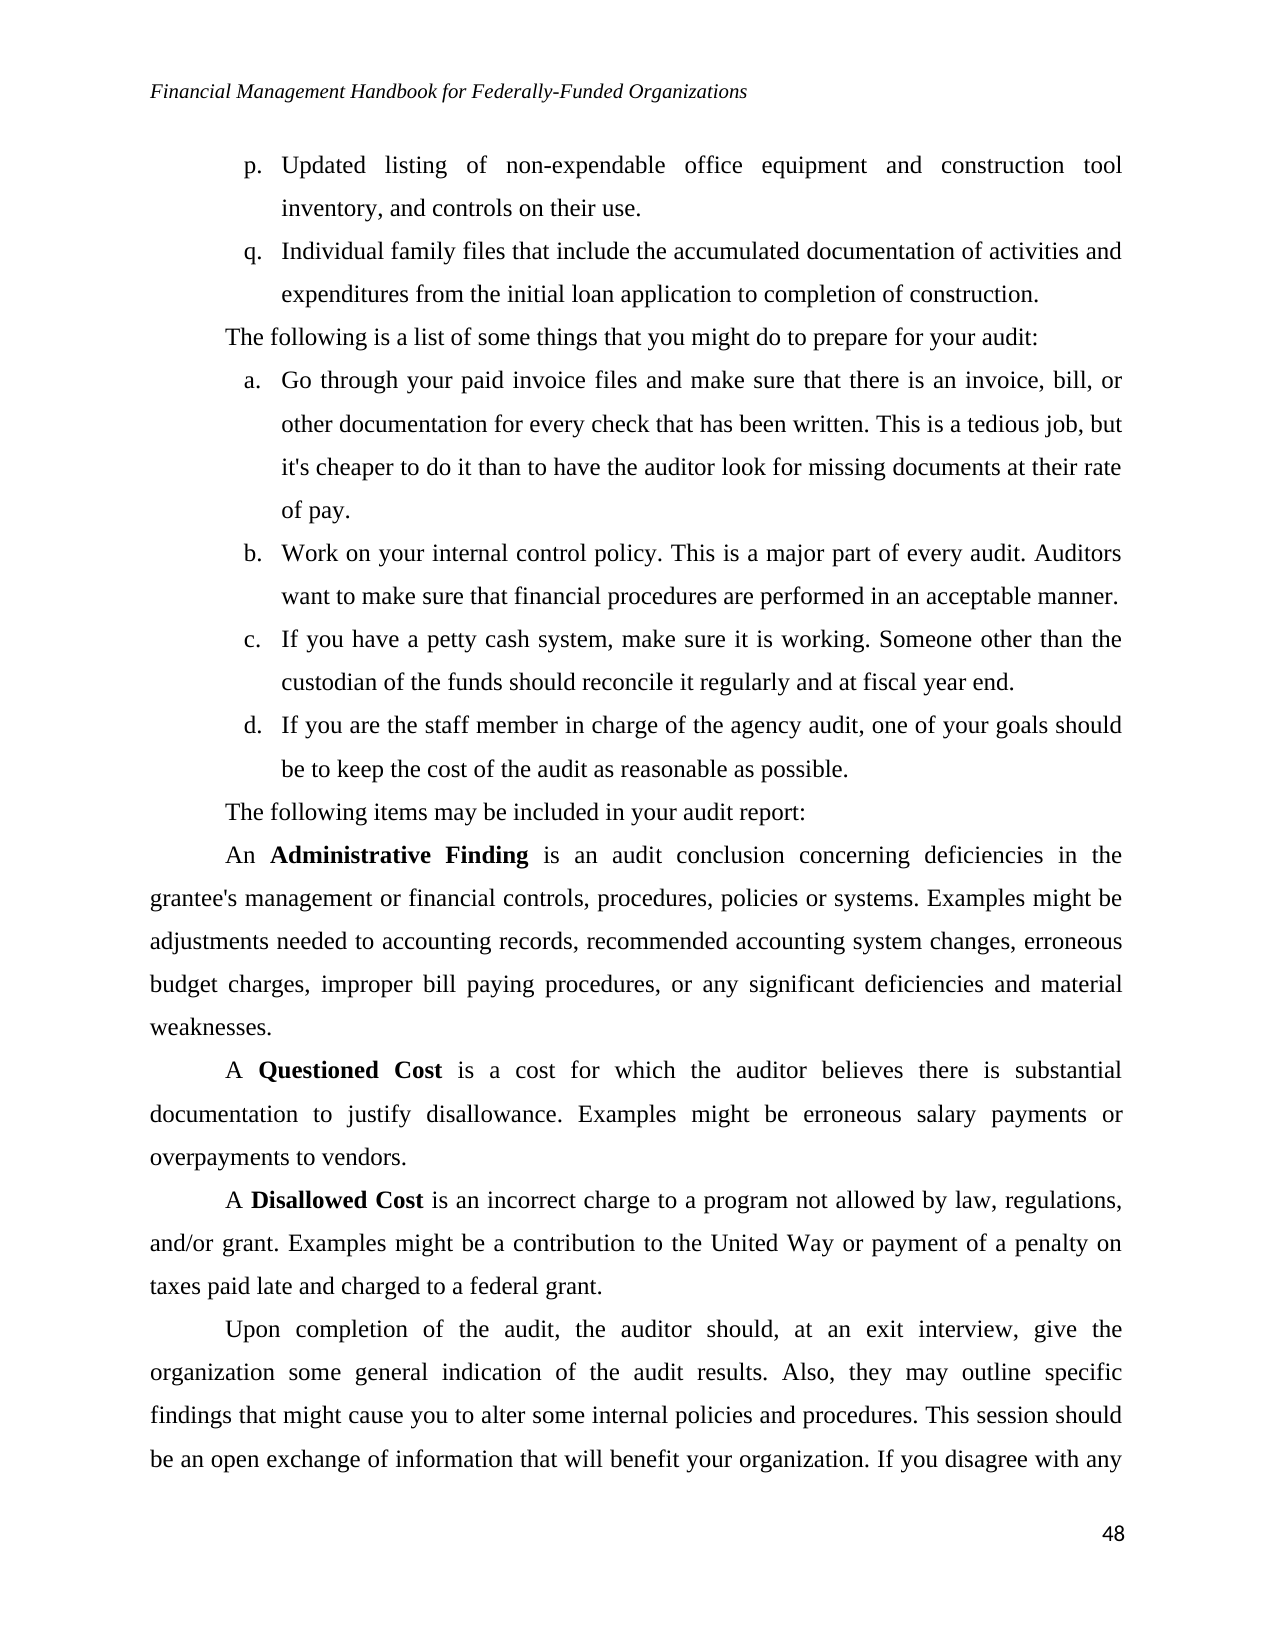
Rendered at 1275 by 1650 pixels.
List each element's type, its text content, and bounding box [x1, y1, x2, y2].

list Work on your internal control policy. This is a major part of every audit. Auditors want to make sure that financial procedures are performed in an acceptable manner. [244, 538, 1123, 610]
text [150, 1314, 1123, 1472]
text The following items may be included in your audit report: [150, 797, 1123, 826]
list Individual family files that include the accumulated documentation of activities and expenditures from the initial loan application to completion of construction. [244, 236, 1123, 308]
list If you have a petty cash system, make sure it is working. Someone other than the custodian of the funds should reconcile it regularly and at fiscal year end. [244, 624, 1123, 696]
text The following is a list of some things that you might do to prepare for your audit: [150, 322, 1123, 351]
list Go through your paid invoice files and make sure that there is an invoice, bill, or other documentation for every check that has been written. This is a tedious job, but it's cheaper to do it than to have the auditor look for missing documents at their rate of pay. [244, 366, 1123, 524]
text An Administrative Finding is an audit conclusion concerning deficiencies in the grantee's management or financial controls, procedures, policies or systems. Examples might be adjustments needed to accounting records, recommended accounting system changes, erroneous budget charges, improper bill paying procedures, or any significant deficiencies and material weaknesses. [149, 840, 1123, 1041]
text A Disallowed Cost is an incorrect charge to a program not allowed by law, regulations, and/or grant. Examples might be a contribution to the United Way or payment of a penalty on taxes paid late and charged to a federal grant. [149, 1185, 1123, 1300]
list If you are the staff member in charge of the agency audit, one of your goals should be to keep the cost of the audit as reasonable as possible. [244, 711, 1123, 782]
list Updated listing of non-expendable office equipment and construction tool inventory, and controls on their use. [244, 150, 1123, 222]
text A Questioned Cost is a cost for which the auditor believes there is substantial documentation to justify disallowance. Examples might be erroneous salary payments or overpayments to vendors. [149, 1056, 1123, 1171]
